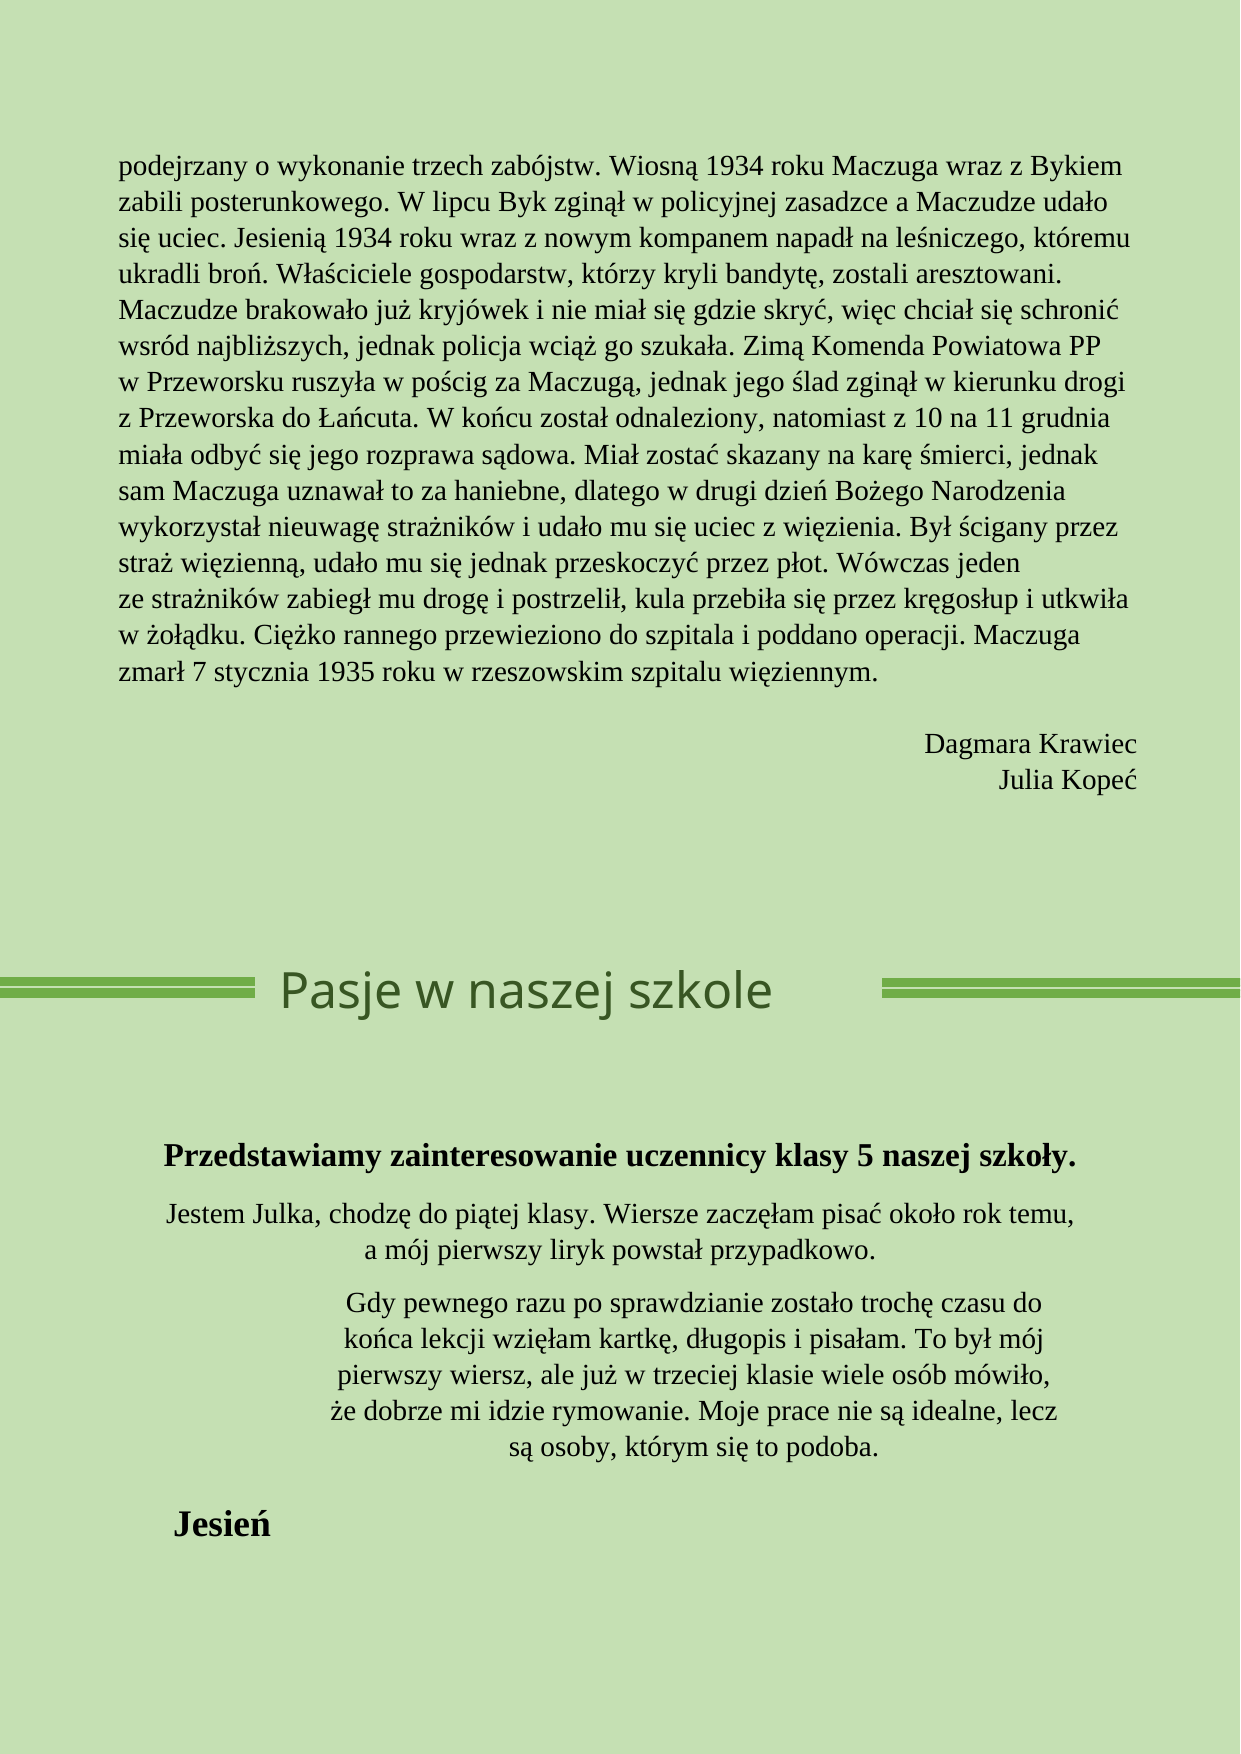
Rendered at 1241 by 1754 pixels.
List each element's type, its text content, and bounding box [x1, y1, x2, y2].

list Gdy pewnego razu po sprawdzianie zostało trochę czasu do [223, 1285, 1093, 1318]
list że dobrze mi idzie rymowanie. Moje prace nie są idealne, lecz [223, 1393, 1093, 1427]
text Przedstawiamy zainteresowanie uczennicy klasy 5 naszej szkoły. [148, 1135, 1093, 1174]
list Jesień [44, 1502, 1093, 1545]
list Dagmara Krawiec [118, 726, 1137, 759]
list Julia Kopeć [118, 762, 1137, 796]
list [118, 148, 1137, 687]
list końca lekcji wzięłam kartkę, długopis i pisałam. To był mój [223, 1321, 1093, 1354]
list pierwszy wiersz, ale już w trzeciej klasie wiele osób mówiło, [223, 1357, 1093, 1391]
text Jestem Julka, chodzę do piątej klasy. Wiersze zaczęłam pisać około rok temu, a mój pierwszy liryk powstał przypadkowo. [148, 1196, 1093, 1265]
list są osoby, którym się to podoba. [223, 1429, 1093, 1463]
text Pasje w naszej szkole [148, 955, 1093, 1023]
